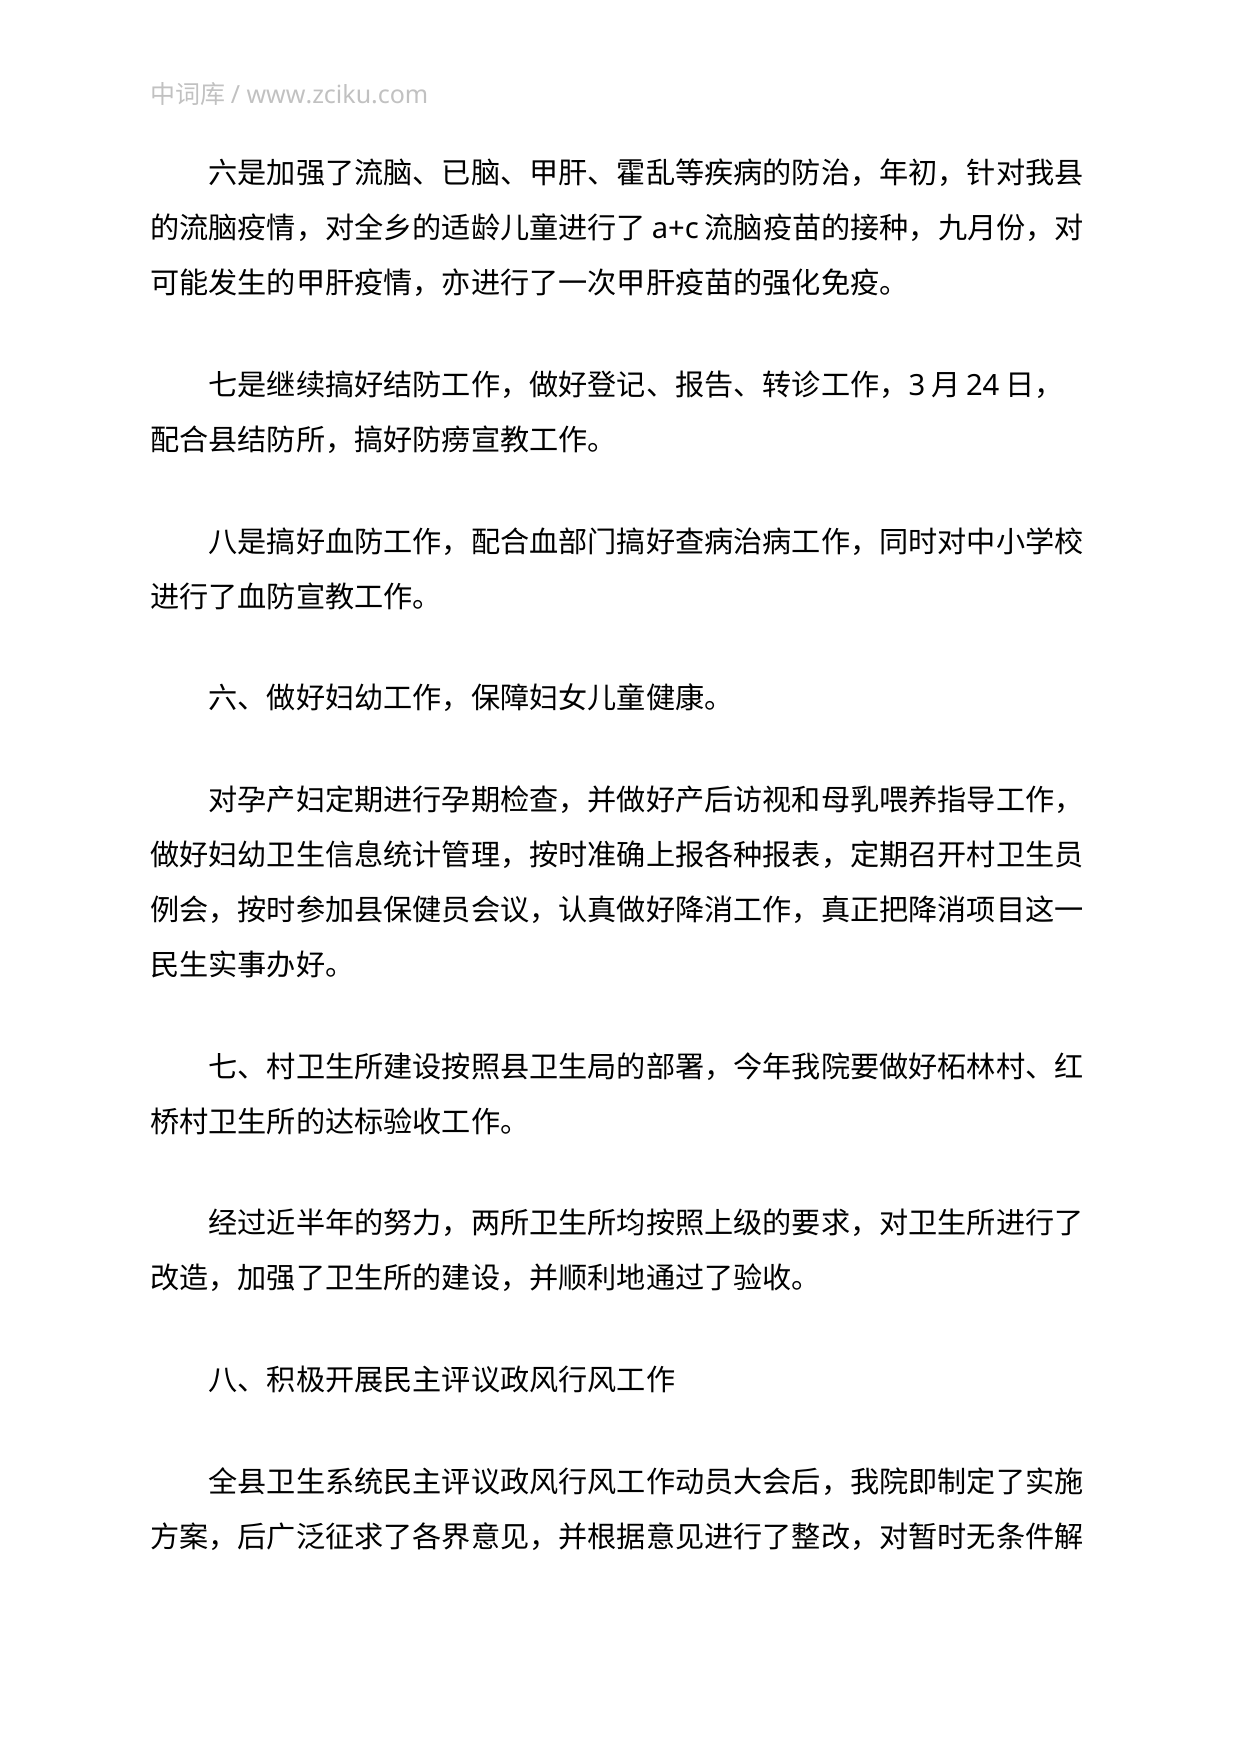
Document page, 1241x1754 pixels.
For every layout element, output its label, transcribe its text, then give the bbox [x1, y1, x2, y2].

text 八、积极开展民主评议政风行风工作 [150, 1357, 1090, 1399]
text 八是搞好血防工作，配合血部门搞好查病治病工作，同时对中小学校进行了血防宣教工作。 [150, 518, 1090, 616]
text 七、村卫生所建设按照县卫生局的部署，今年我院要做好柘林村、红桥村卫生所的达标验收工作。 [150, 1043, 1090, 1141]
text 经过近半年的努力，两所卫生所均按照上级的要求，对卫生所进行了改造，加强了卫生所的建设，并顺利地通过了验收。 [150, 1200, 1090, 1297]
text 对孕产妇定期进行孕期检查，并做好产后访视和母乳喂养指导工作，做好妇幼卫生信息统计管理，按时准确上报各种报表，定期召开村卫生员例会，按时参加县保健员会议，认真做好降消工作，真正把降消项目这一民生实事办好。 [150, 777, 1090, 984]
text 六是加强了流脑、已脑、甲肝、霍乱等疾病的防治，年初，针对我县的流脑疫情，对全乡的适龄儿童进行了a+c流脑疫苗的接种，九月份，对可能发生的甲肝疫情，亦进行了一次甲肝疫苗的强化免疫。 [150, 150, 1090, 302]
text 七是继续搞好结防工作，做好登记、报告、转诊工作，3月24日，配合县结防所，搞好防痨宣教工作。 [150, 362, 1090, 459]
text 六、做好妇幼工作，保障妇女儿童健康。 [150, 675, 1090, 717]
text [150, 1458, 1090, 1556]
